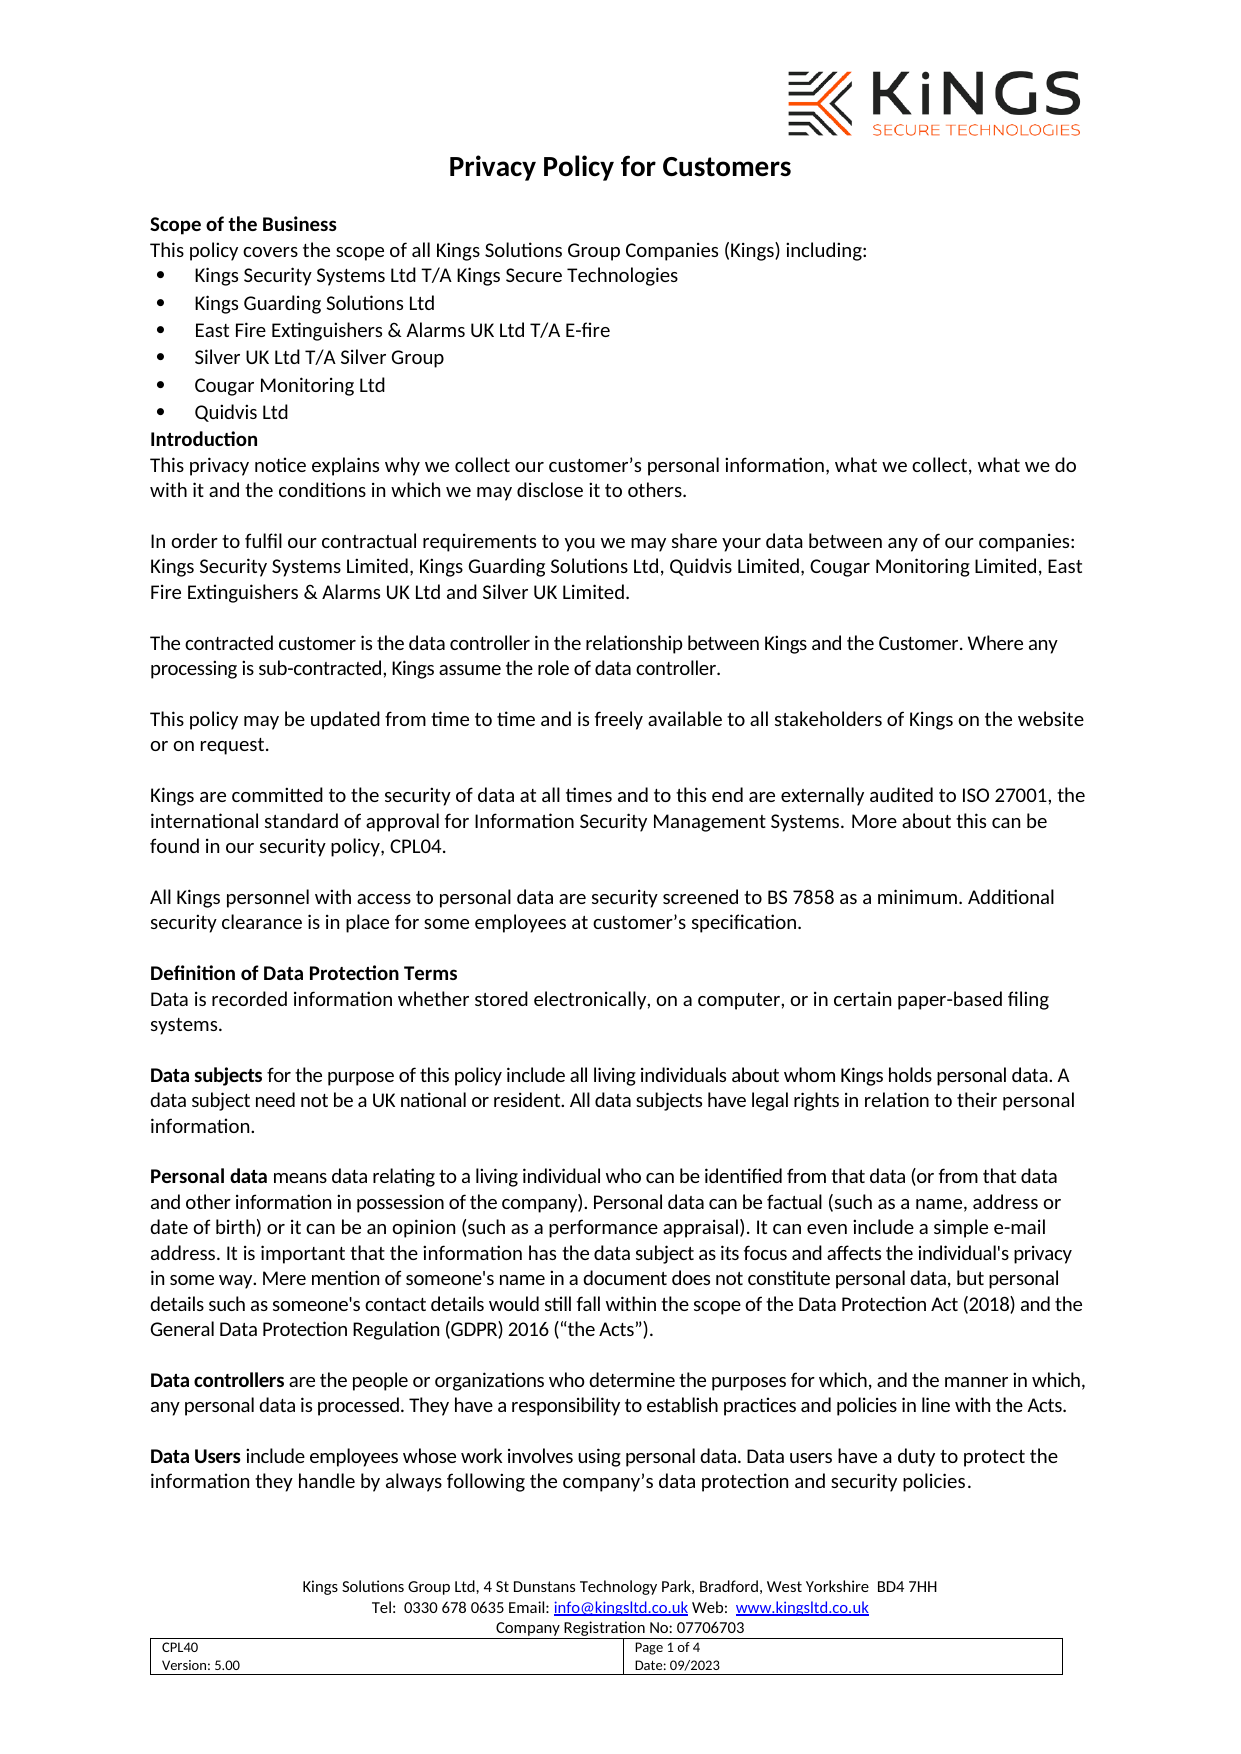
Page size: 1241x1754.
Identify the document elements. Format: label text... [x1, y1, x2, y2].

text This privacy notice explains why we collect our customer’s personal information, what we collect, what we do with it and the conditions in which we may disclose it to others. [150, 452, 1090, 503]
text Data controllers are the people or organizations who determine the purposes for which, and the manner in which, any personal data is processed. They have a responsibility to establish practices and policies in line with the Acts. [150, 1367, 1090, 1418]
list Kings Security Systems Ltd T/A Kings Secure Technologies [157, 262, 1090, 288]
text This policy covers the scope of all Kings Solutions Group Companies (Kings) including: [150, 237, 1090, 262]
list Cougar Monitoring Ltd [157, 372, 1090, 397]
text Scope of the Business [150, 211, 1090, 237]
text Personal data means data relating to a living individual who can be identified from that data (or from that data and other information in possession of the company). Personal data can be factual (such as a name, address or date of birth) or it can be an opinion (such as a performance appraisal). It can even include a simple e-mail address. It is important that the information has the data subject as its focus and affects the individual's privacy in some way. Mere mention of someone's name in a document does not constitute personal data, but personal details such as someone's contact details would still fall within the scope of the Data Protection Act (2018) and the General Data Protection Regulation (GDPR) 2016 (“the Acts”). [150, 1164, 1090, 1342]
subtitle Introduction [150, 427, 1090, 452]
text Data subjects for the purpose of this policy include all living individuals about whom Kings holds personal data. A data subject need not be a UK national or resident. All data subjects have legal rights in relation to their personal information. [150, 1062, 1090, 1138]
list Silver UK Ltd T/A Silver Group [157, 344, 1090, 370]
text All Kings personnel with access to personal data are security screened to BS 7858 as a minimum. Additional security clearance is in place for some employees at customer’s specification. [150, 884, 1090, 935]
subtitle Definition of Data Protection Terms [150, 960, 1090, 986]
text This policy may be updated from time to time and is freely available to all stakeholders of Kings on the website or on request. [150, 706, 1090, 757]
text Data is recorded information whether stored electronically, on a computer, or in certain paper-based filing systems. [150, 986, 1090, 1037]
text Data Users include employees whose work involves using personal data. Data users have a duty to protect the information they handle by always following the company’s data protection and security policies. [150, 1443, 1090, 1494]
text The contracted customer is the data controller in the relationship between Kings and the Customer. Where any processing is sub-contracted, Kings assume the role of data controller. [150, 630, 1090, 681]
list Quidvis Ltd [157, 399, 1090, 425]
text Kings are committed to the security of data at all times and to this end are externally audited to ISO 27001, the international standard of approval for Information Security Management Systems. More about this can be found in our security policy, CPL04. [150, 782, 1090, 859]
list East Fire Extinguishers & Alarms UK Ltd T/A E-fire [157, 317, 1090, 342]
text In order to fulfil our contractual requirements to you we may share your data between any of our companies: Kings Security Systems Limited, Kings Guarding Solutions Ltd, Quidvis Limited, Cougar Monitoring Limited, East Fire Extinguishers & Alarms UK Ltd and Silver UK Limited. [150, 528, 1090, 604]
picture [777, 59, 1091, 148]
list Kings Guarding Solutions Ltd [157, 290, 1090, 315]
